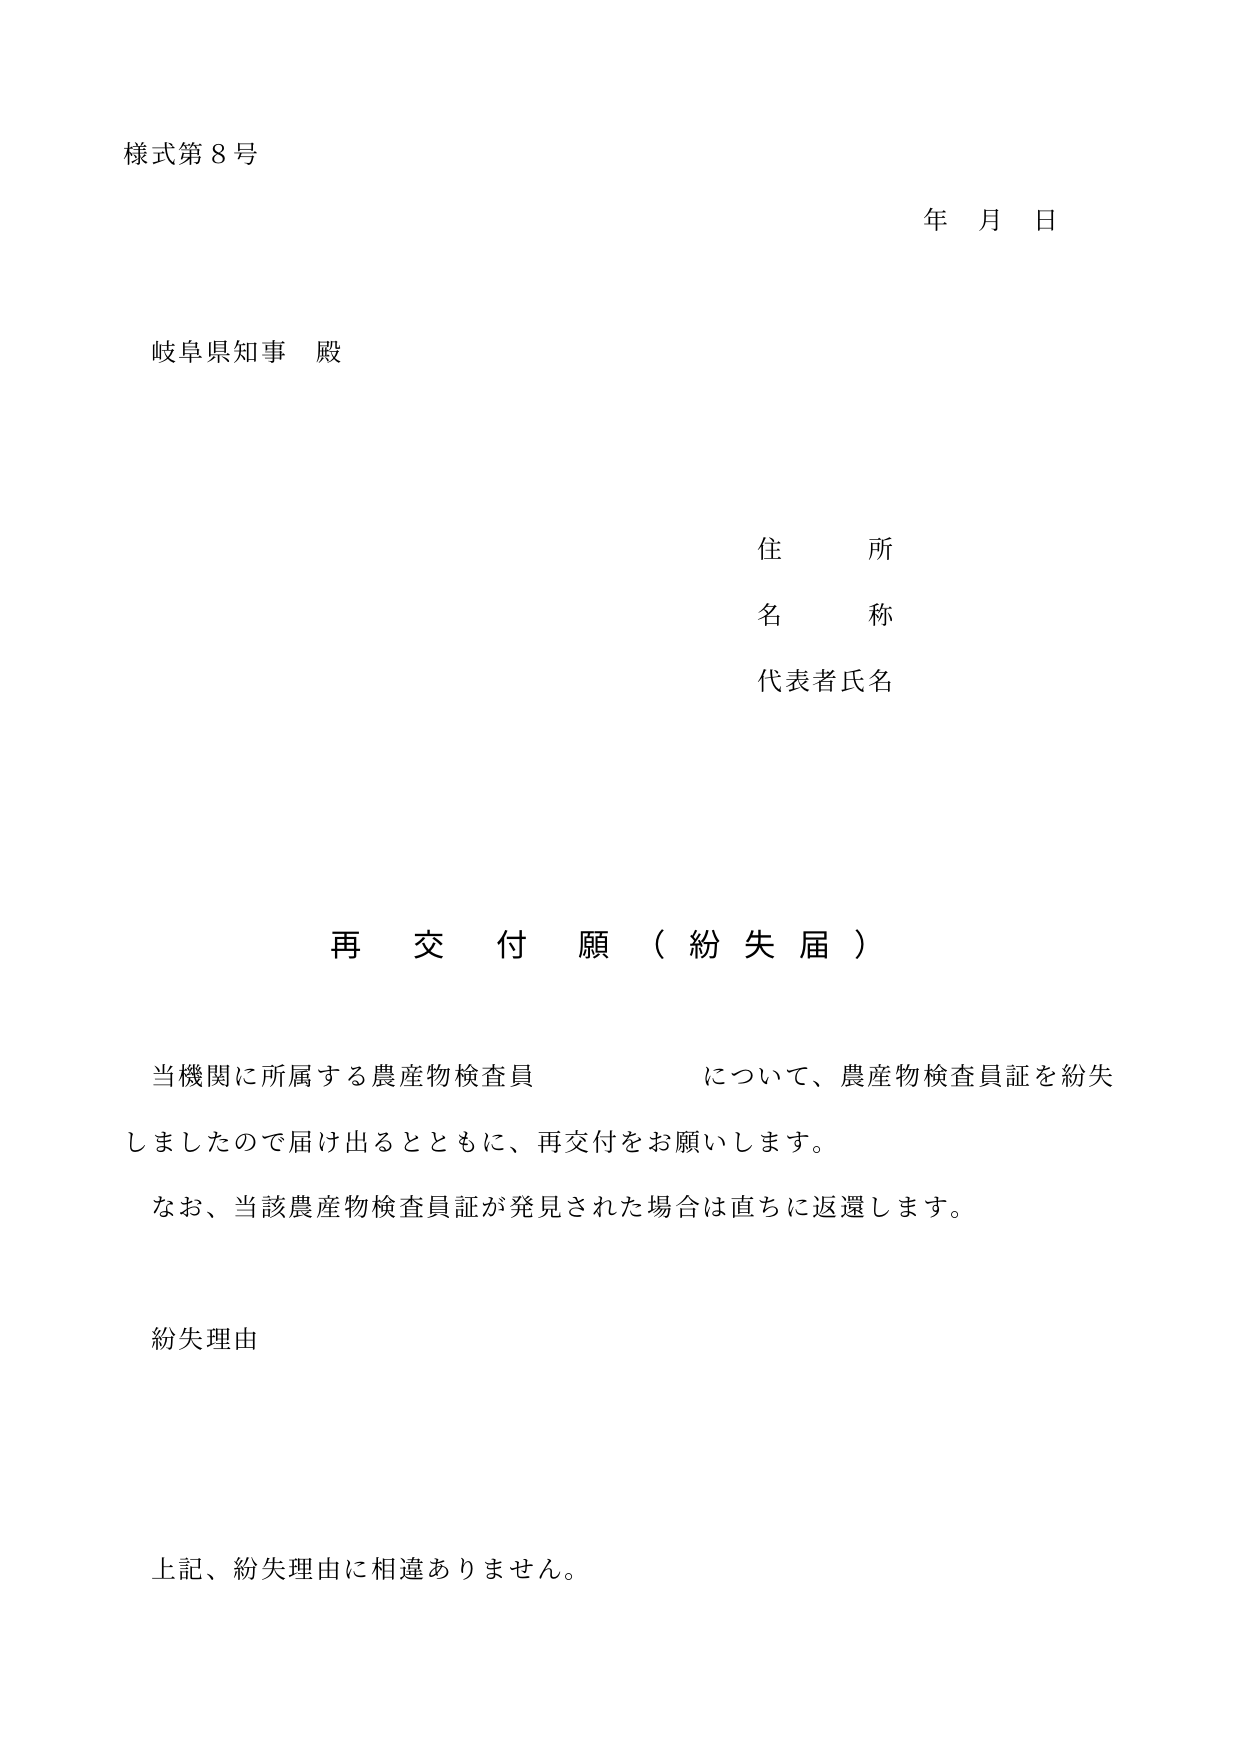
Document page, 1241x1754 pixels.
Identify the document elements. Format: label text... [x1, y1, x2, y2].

text 名 称 [173, 581, 1067, 647]
text 代表者氏名 [173, 647, 1067, 712]
text 様式第８号 [123, 120, 1117, 186]
text 住 所 [173, 515, 1067, 581]
text なお、当該農産物検査員証が発見された場合は直ちに返還します。 [123, 1173, 1117, 1239]
text 当機関に所属する農産物検査員 について、農産物検査員証を紛失しましたので届け出るとともに、再交付をお願いします。 [123, 1042, 1117, 1173]
text 紛失理由 [123, 1305, 1117, 1371]
text 上記、紛失理由に相違ありません。 [123, 1535, 1117, 1601]
text 年 月 日 [123, 186, 1117, 252]
text 再 交 付 願（紛失届） [123, 910, 1117, 976]
text 岐阜県知事 殿 [148, 317, 1067, 383]
